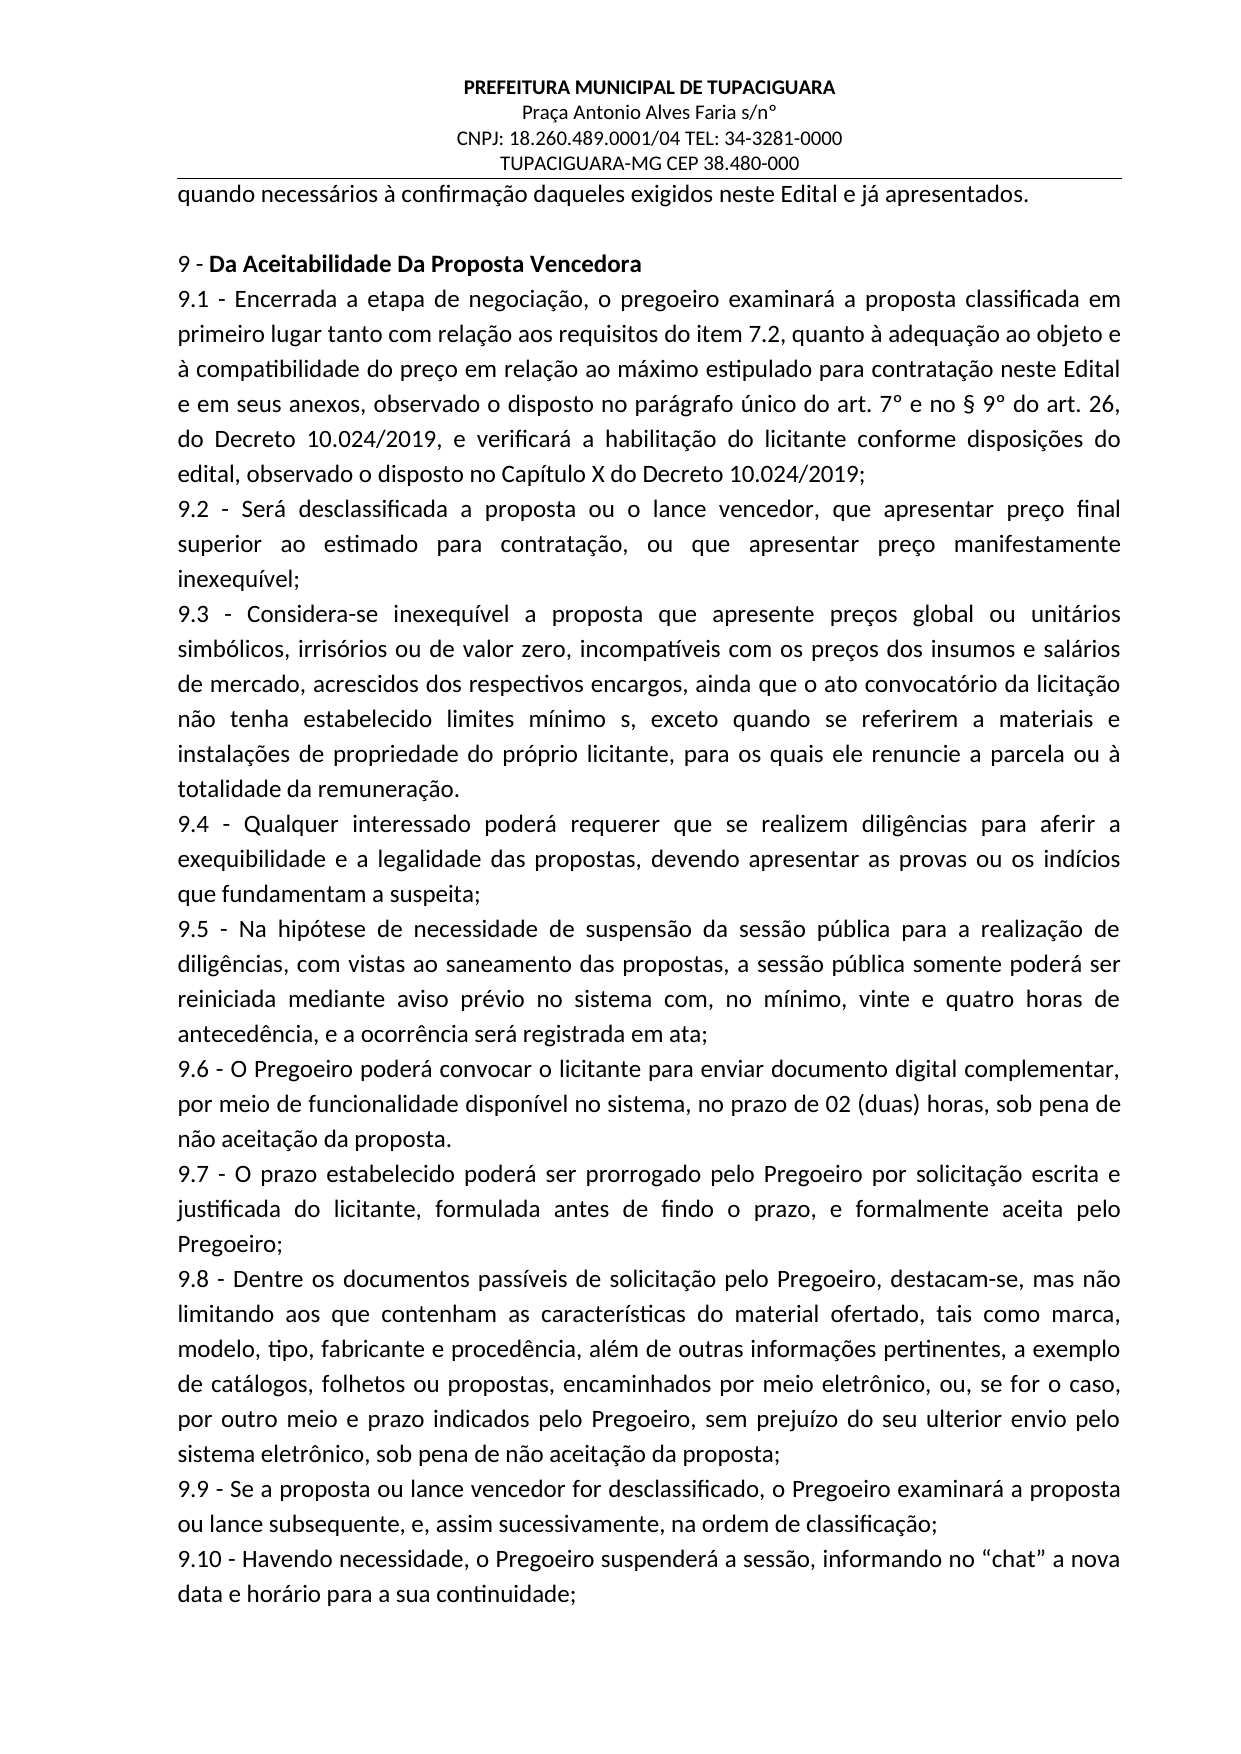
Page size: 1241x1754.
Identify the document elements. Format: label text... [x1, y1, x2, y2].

text 9.9 - Se a proposta ou lance vencedor for desclassificado, o Pregoeiro examinará a proposta ou lance subsequente, e, assim sucessivamente, na ordem de classificação; [177, 1474, 1122, 1539]
text 9.4 - Qualquer interessado poderá requerer que se realizem diligências para aferir a exequibilidade e a legalidade das propostas, devendo apresentar as provas ou os indícios que fundamentam a suspeita; [177, 809, 1122, 909]
text 9.3 - Considera-se inexequível a proposta que apresente preços global ou unitários simbólicos, irrisórios ou de valor zero, incompatíveis com os preços dos insumos e salários de mercado, acrescidos dos respectivos encargos, ainda que o ato convocatório da licitação não tenha estabelecido limites mínimo s, exceto quando se referirem a materiais e instalações de propriedade do próprio licitante, para os quais ele renuncie a parcela ou à totalidade da remuneração. [177, 599, 1122, 804]
text 9.8 - Dentre os documentos passíveis de solicitação pelo Pregoeiro, destacam-se, mas não limitando aos que contenham as características do material ofertado, tais como marca, modelo, tipo, fabricante e procedência, além de outras informações pertinentes, a exemplo de catálogos, folhetos ou propostas, encaminhados por meio eletrônico, ou, se for o caso, por outro meio e prazo indicados pelo Pregoeiro, sem prejuízo do seu ulterior envio pelo sistema eletrônico, sob pena de não aceitação da proposta; [177, 1264, 1122, 1469]
text 9.6 - O Pregoeiro poderá convocar o licitante para enviar documento digital complementar, por meio de funcionalidade disponível no sistema, no prazo de 02 (duas) horas, sob pena de não aceitação da proposta. [177, 1054, 1122, 1154]
text 9.7 - O prazo estabelecido poderá ser prorrogado pelo Pregoeiro por solicitação escrita e justificada do licitante, formulada antes de findo o prazo, e formalmente aceita pelo Pregoeiro; [177, 1159, 1122, 1259]
text 9.1 - Encerrada a etapa de negociação, o pregoeiro examinará a proposta classificada em primeiro lugar tanto com relação aos requisitos do item 7.2, quanto à adequação ao objeto e à compatibilidade do preço em relação ao máximo estipulado para contratação neste Edital e em seus anexos, observado o disposto no parágrafo único do art. 7º e no § 9º do art. 26, do Decreto 10.024/2019, e verificará a habilitação do licitante conforme disposições do edital, observado o disposto no Capítulo X do Decreto 10.024/2019; [177, 284, 1122, 489]
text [177, 179, 1122, 209]
text 9 - Da Aceitabilidade Da Proposta Vencedora [177, 249, 1122, 279]
text 9.5 - Na hipótese de necessidade de suspensão da sessão pública para a realização de diligências, com vistas ao saneamento das propostas, a sessão pública somente poderá ser reiniciada mediante aviso prévio no sistema com, no mínimo, vinte e quatro horas de antecedência, e a ocorrência será registrada em ata; [177, 914, 1122, 1049]
text 9.10 - Havendo necessidade, o Pregoeiro suspenderá a sessão, informando no “chat” a nova data e horário para a sua continuidade; [177, 1544, 1122, 1609]
text 9.2 - Será desclassificada a proposta ou o lance vencedor, que apresentar preço final superior ao estimado para contratação, ou que apresentar preço manifestamente inexequível; [177, 494, 1122, 594]
